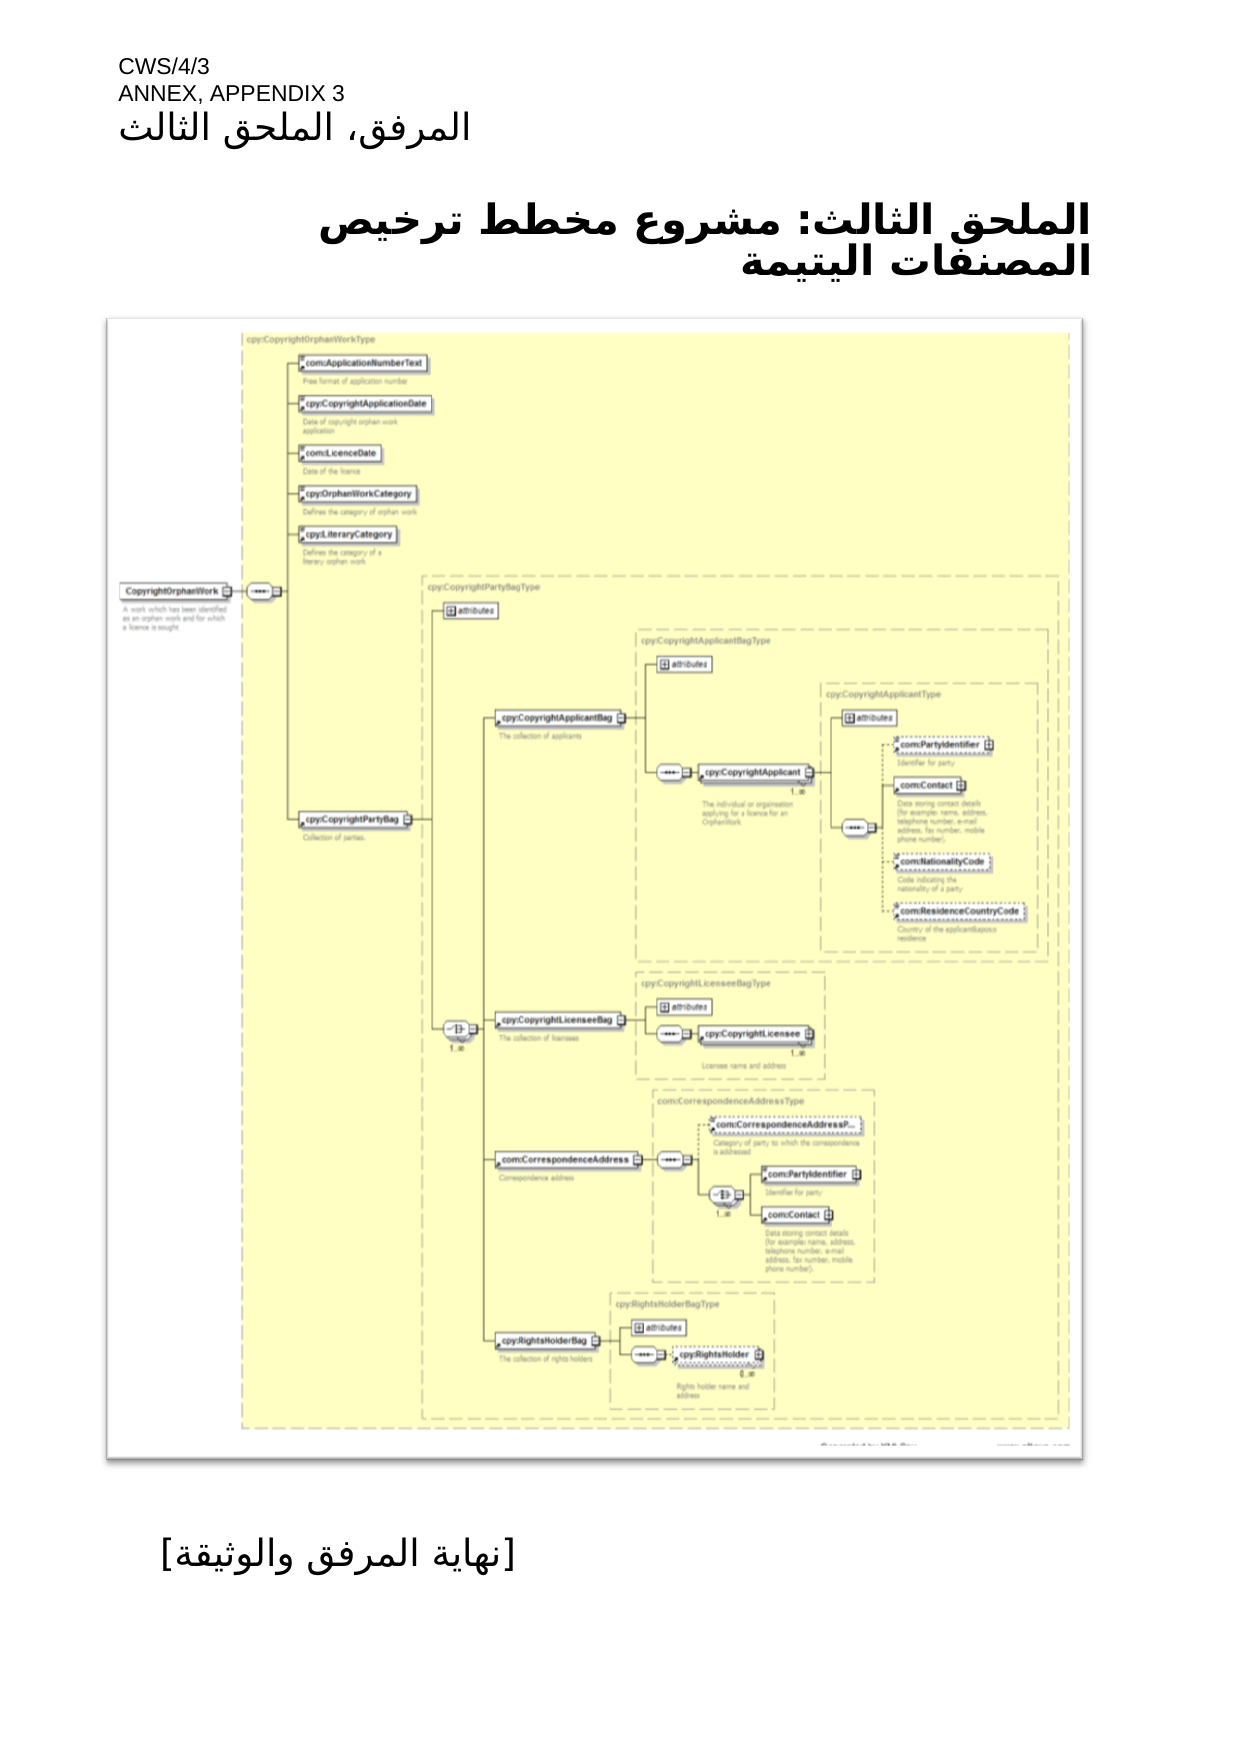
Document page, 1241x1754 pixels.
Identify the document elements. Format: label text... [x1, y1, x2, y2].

text [نهاية المرفق والوثيقة] [118, 1536, 516, 1574]
subtitle الملحق الثالث: مشروع مخطط ترخيص المصنفات اليتيمة [118, 201, 1092, 284]
picture [95, 309, 1093, 1474]
